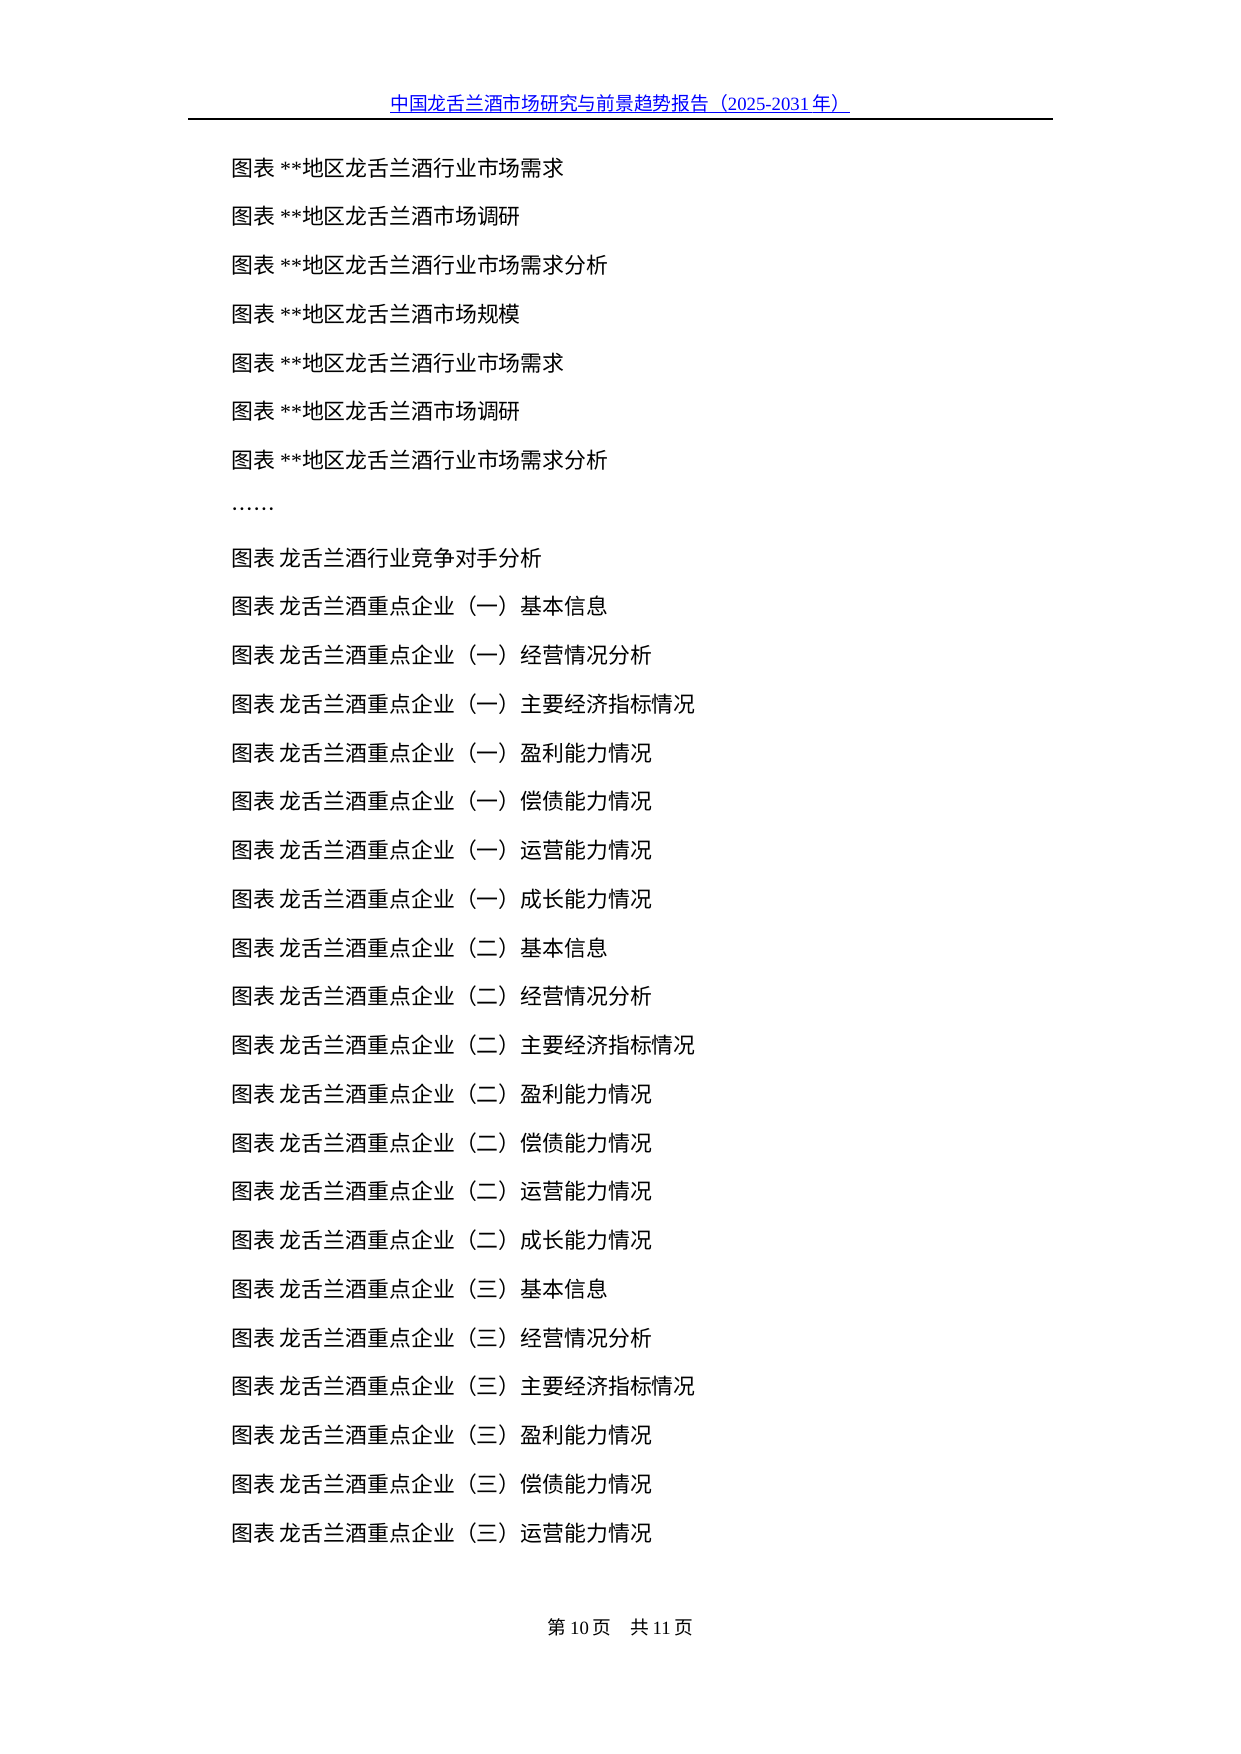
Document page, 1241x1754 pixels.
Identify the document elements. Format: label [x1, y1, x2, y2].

text [187, 150, 1053, 1548]
